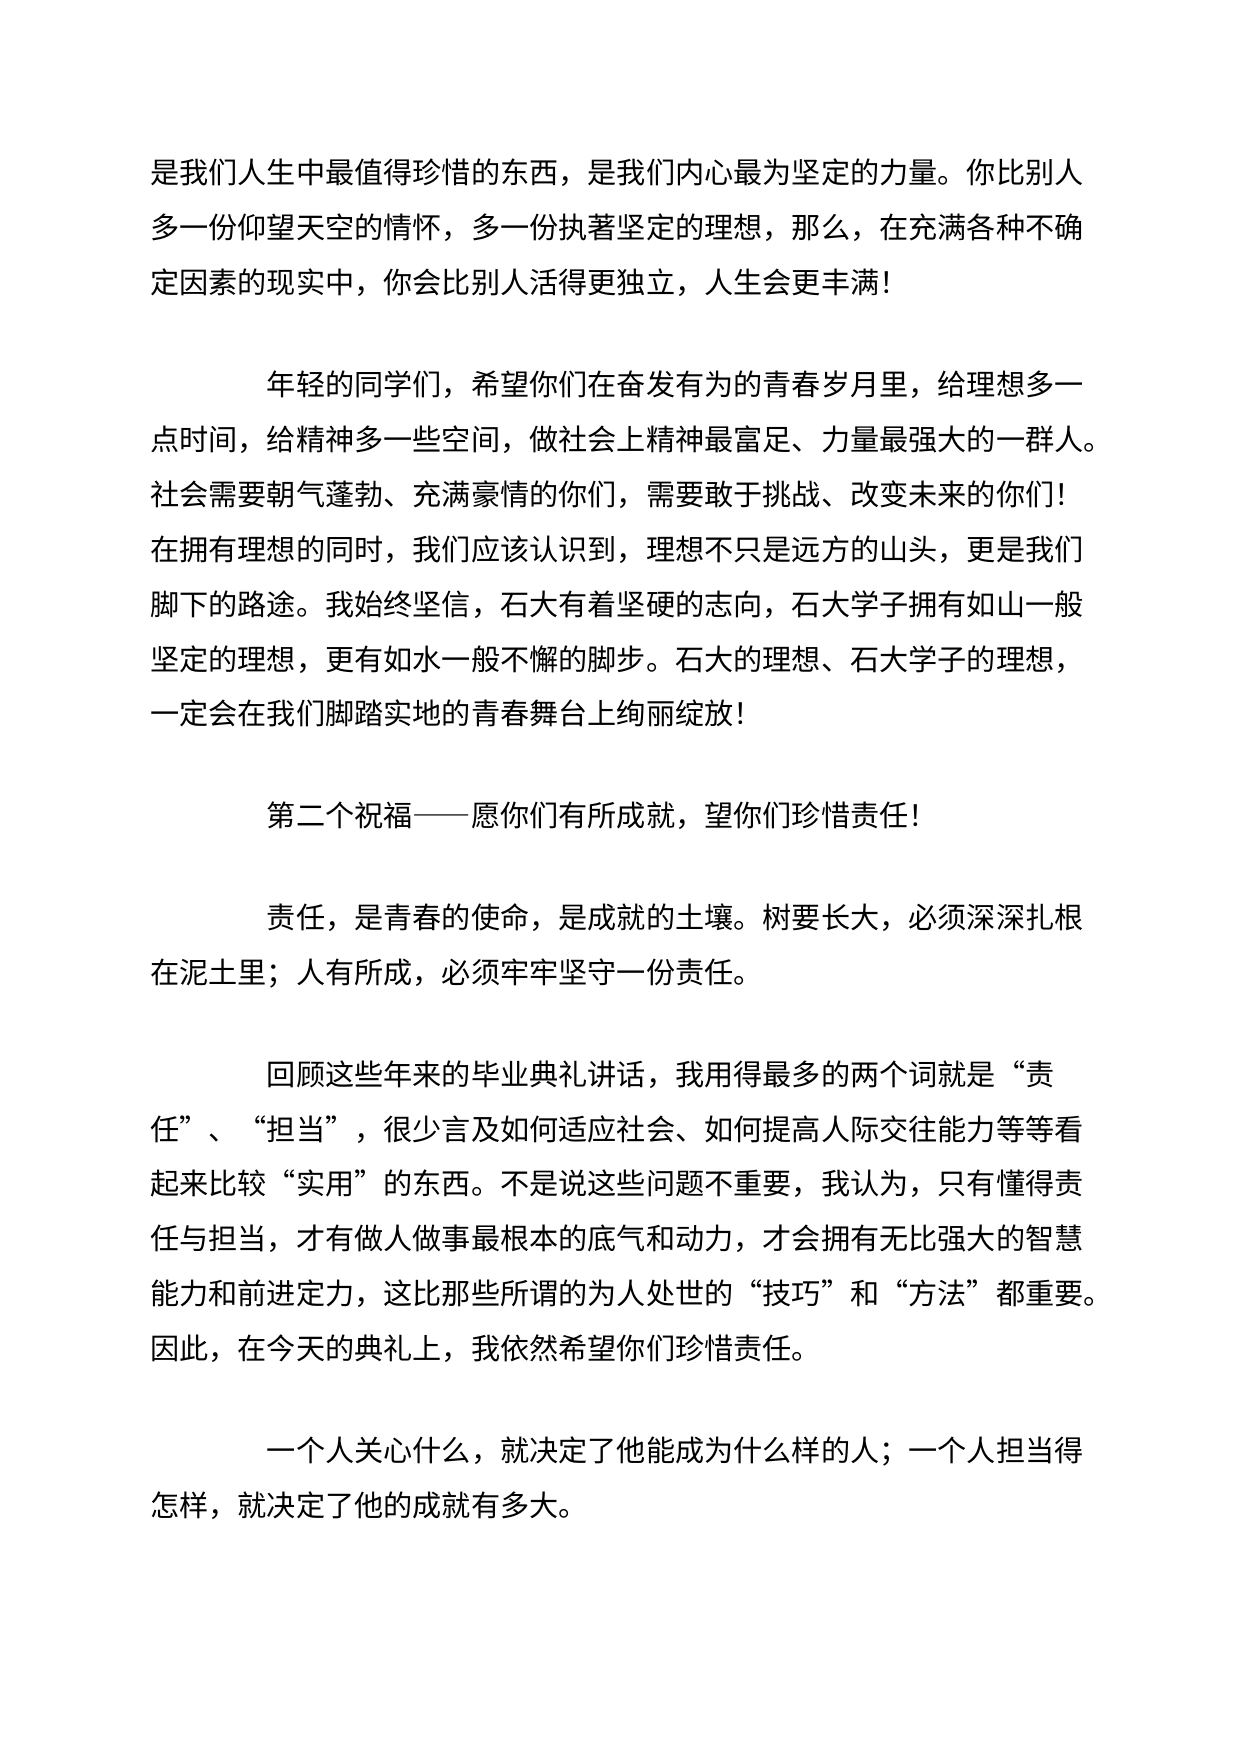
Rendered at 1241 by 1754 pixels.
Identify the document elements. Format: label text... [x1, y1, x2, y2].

text 责任，是青春的使命，是成就的土壤。树要长大，必须深深扎根在泥土里；人有所成，必须牢牢坚守一份责任。 [150, 894, 1090, 992]
text 第二个祝福——愿你们有所成就，望你们珍惜责任！ [150, 793, 1090, 835]
text 年轻的同学们，希望你们在奋发有为的青春岁月里，给理想多一点时间，给精神多一些空间，做社会上精神最富足、力量最强大的一群人。社会需要朝气蓬勃、充满豪情的你们，需要敢于挑战、改变未来的你们！在拥有理想的同时，我们应该认识到，理想不只是远方的山头，更是我们脚下的路途。我始终坚信，石大有着坚硬的志向，石大学子拥有如山一般坚定的理想，更有如水一般不懈的脚步。石大的理想、石大学子的理想，一定会在我们脚踏实地的青春舞台上绚丽绽放！ [150, 362, 1090, 733]
text 一个人关心什么，就决定了他能成为什么样的人；一个人担当得怎样，就决定了他的成就有多大。 [150, 1427, 1090, 1524]
text 回顾这些年来的毕业典礼讲话，我用得最多的两个词就是“责任”、“担当”，很少言及如何适应社会、如何提高人际交往能力等等看起来比较“实用”的东西。不是说这些问题不重要，我认为，只有懂得责任与担当，才有做人做事最根本的底气和动力，才会拥有无比强大的智慧能力和前进定力，这比那些所谓的为人处世的“技巧”和“方法”都重要。因此，在今天的典礼上，我依然希望你们珍惜责任。 [150, 1051, 1090, 1368]
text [150, 150, 1090, 302]
